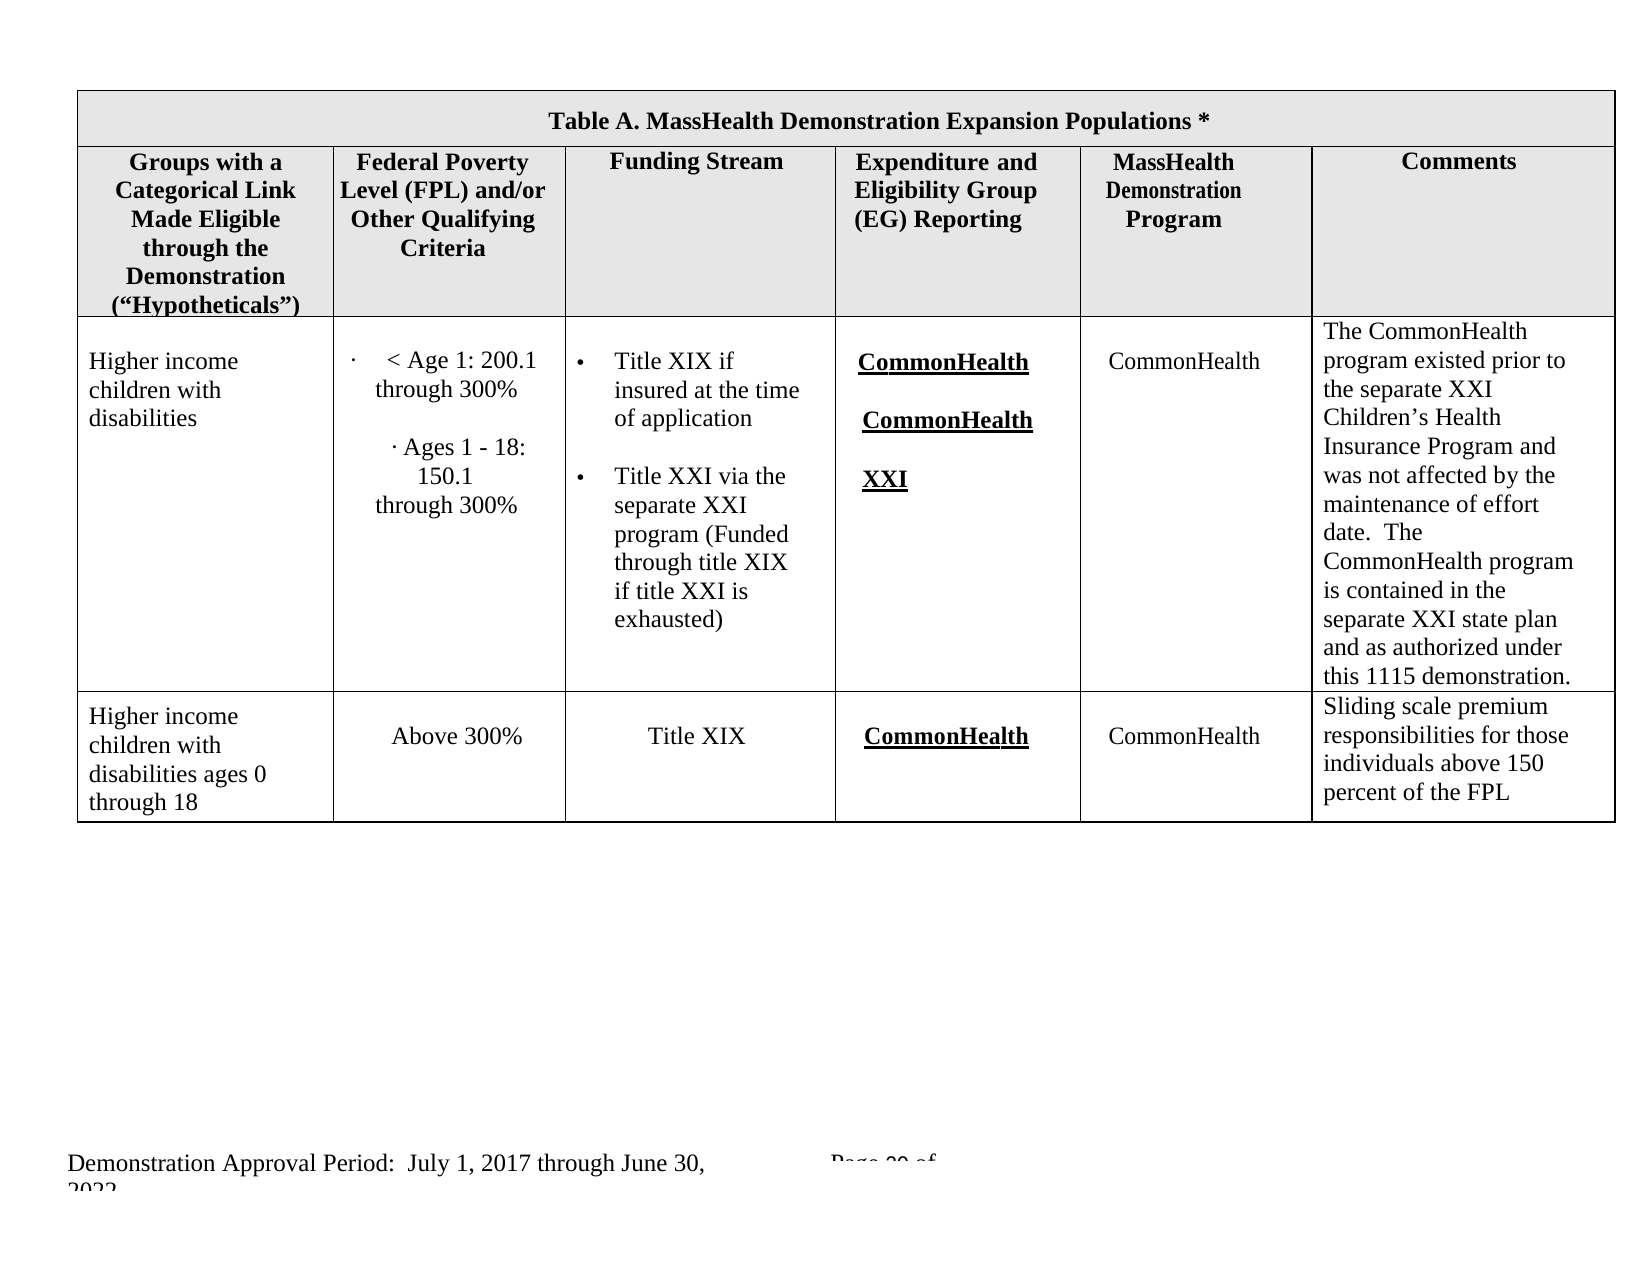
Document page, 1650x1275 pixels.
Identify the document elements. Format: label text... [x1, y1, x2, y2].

table_cell Expenditure and Eligibility Group (EG) Reporting [836, 147, 1080, 316]
table_cell · < Age 1: 200.1 through 300% Ages 1 - 18: 150.1 through 300% [334, 317, 565, 691]
table_cell Higher income children with disabilities ages 0 through 18 [78, 692, 333, 821]
table_cell Federal Poverty Level (FPL) and/or Other Qualifying Criteria [334, 147, 565, 316]
table_cell The CommonHealth program existed prior to the separate XXI Children’s Health Insurance Program and was not affected by the maintenance of effort date. The CommonHealth program is contained in the separate XXI state plan and as authorized under this 1115 demonstration. [1313, 317, 1614, 691]
table_cell CommonHealth [836, 692, 1080, 821]
table_cell CommonHealth CommonHealth XXI [836, 317, 1080, 691]
table_cell Funding Stream [566, 147, 835, 316]
table_cell CommonHealth [1081, 317, 1311, 691]
table_cell Above 300% [334, 692, 565, 821]
table_cell Higher income children with disabilities [78, 317, 333, 691]
table_cell Title XIX [566, 692, 835, 821]
table_cell Sliding scale premium responsibilities for those individuals above 150 percent of the FPL [1313, 692, 1614, 821]
table_cell CommonHealth [1081, 692, 1311, 821]
table_header Table A. MassHealth Demonstration Expansion Populations * [78, 91, 1614, 146]
table_cell MassHealth Demonstration Program [1081, 147, 1311, 316]
table_cell Title XIX if insured at the time of application Title XXI via the separate XXI program (Funded through title XIX if title XXI is exhausted) [566, 317, 835, 691]
table_cell Comments [1313, 147, 1614, 316]
table_cell Groups with a Categorical Link Made Eligible through the Demonstration (“Hypotheticals”) [78, 147, 333, 316]
